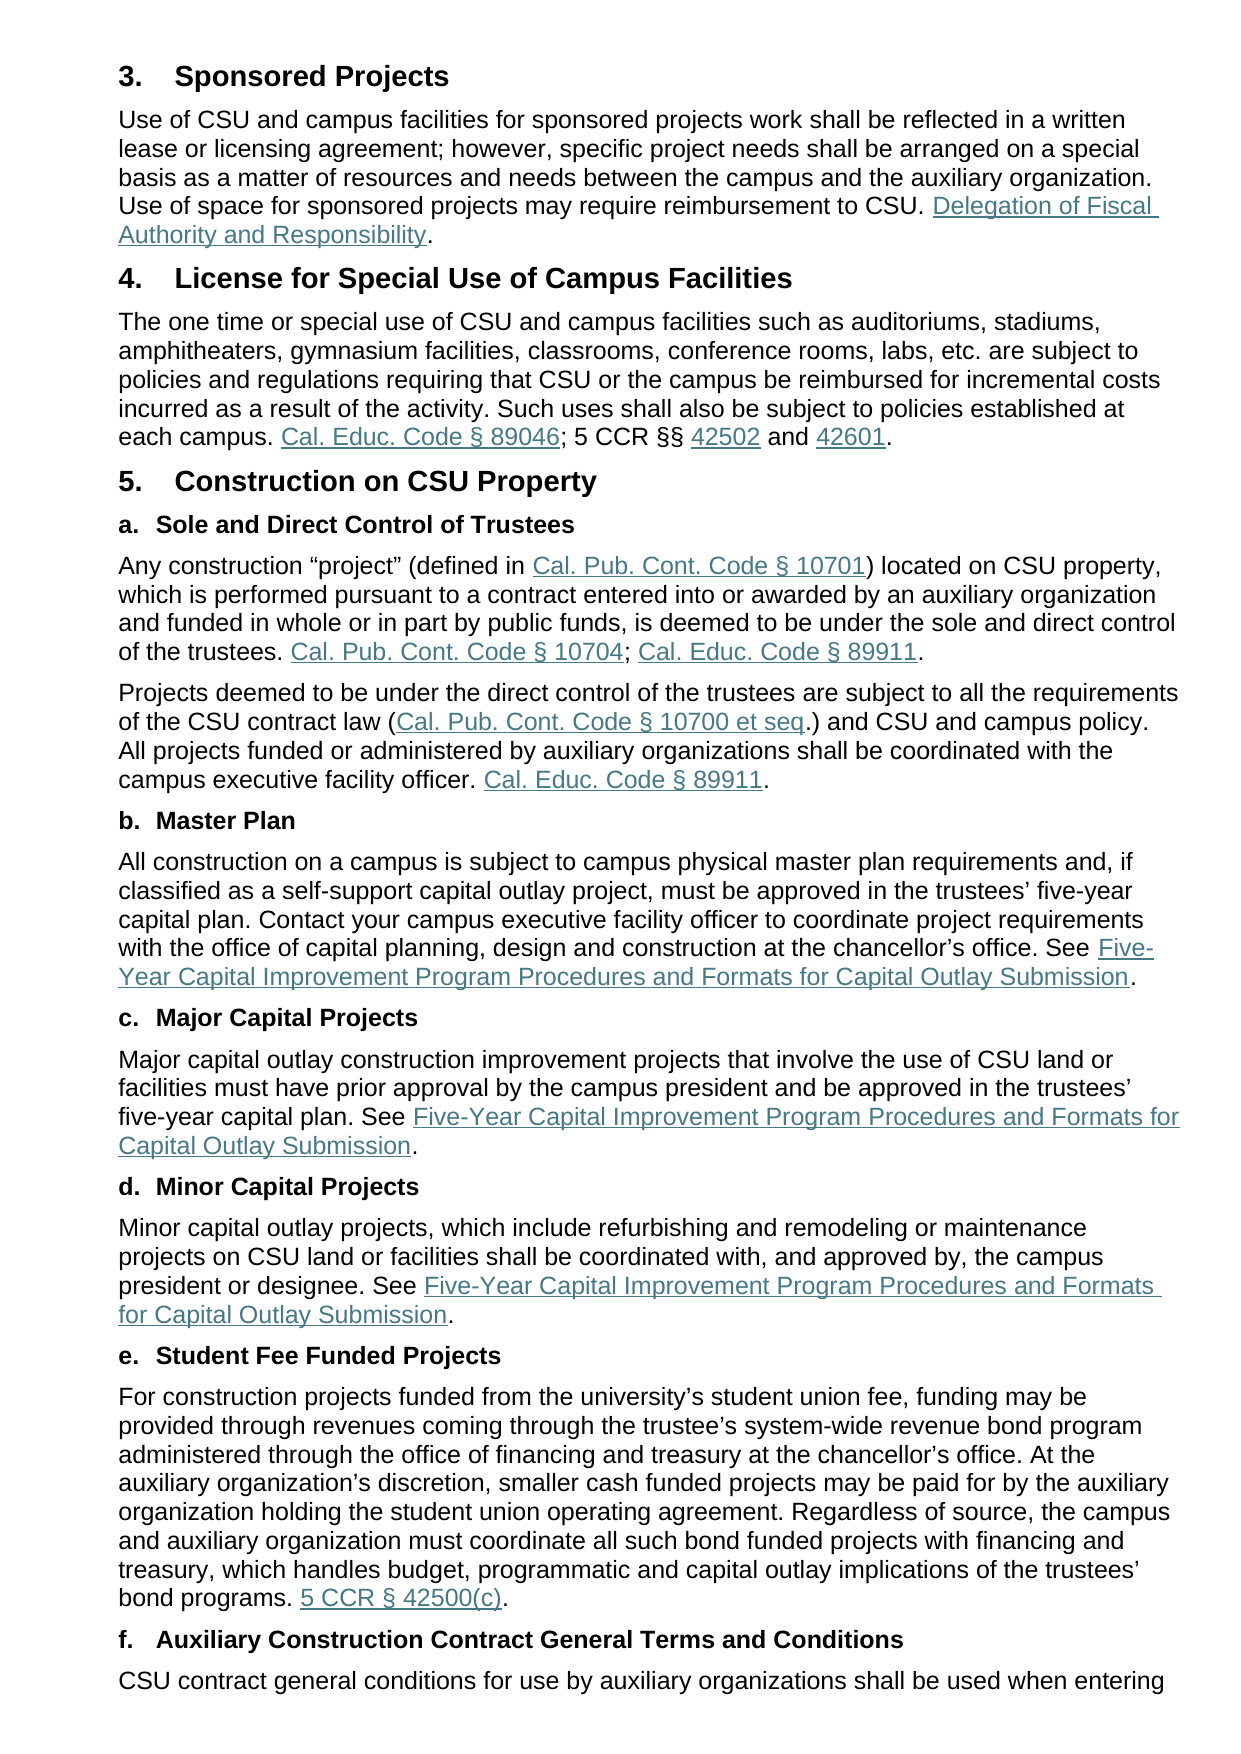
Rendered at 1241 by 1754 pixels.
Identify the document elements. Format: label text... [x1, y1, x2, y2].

subtitle Auxiliary Construction Contract General Terms and Conditions [118, 1625, 1181, 1653]
text Minor capital outlay projects, which include refurbishing and remodeling or maintenance projects on CSU land or facilities shall be coordinated with, and approved by, the campus president or designee. See Five-Year Capital Improvement Program Procedures and Formats for Capital Outlay Submission. [118, 1213, 1181, 1328]
text All construction on a campus is subject to campus physical master plan requirements and, if classified as a self-support capital outlay project, must be approved in the trustees’ five-year capital plan. Contact your campus executive facility officer to coordinate project requirements with the office of capital planning, design and construction at the chancellor’s office. See Five-Year Capital Improvement Program Procedures and Formats for Capital Outlay Submission. [118, 847, 1181, 991]
text For construction projects funded from the university’s student union fee, funding may be provided through revenues coming through the trustee’s system-wide revenue bond program administered through the office of financing and treasury at the chancellor’s office. At the auxiliary organization’s discretion, smaller cash funded projects may be paid for by the auxiliary organization holding the student union operating agreement. Regardless of source, the campus and auxiliary organization must coordinate all such bond funded projects with financing and treasury, which handles budget, programmatic and capital outlay implications of the trustees’ bond programs. 5 CCR § 42500(c). [118, 1382, 1181, 1612]
text Major capital outlay construction improvement projects that involve the use of CSU land or facilities must have prior approval by the campus president and be approved in the trustees’ five-year capital plan. See Five-Year Capital Improvement Program Procedures and Formats for Capital Outlay Submission. [118, 1045, 1181, 1160]
subtitle Sole and Direct Control of Trustees [118, 510, 1181, 538]
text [118, 1666, 1181, 1695]
subtitle Sponsored Projects [118, 59, 1181, 93]
subtitle Master Plan [118, 806, 1181, 835]
subtitle Minor Capital Projects [118, 1172, 1181, 1201]
text Projects deemed to be under the direct control of the trustees are subject to all the requirements of the CSU contract law (Cal. Pub. Cont. Code § 10700 et seq.) and CSU and campus policy. All projects funded or administered by auxiliary organizations shall be coordinated with the campus executive facility officer. Cal. Educ. Code § 89911. [118, 678, 1181, 793]
subtitle Student Fee Funded Projects [118, 1341, 1181, 1370]
subtitle License for Special Use of Campus Facilities [118, 261, 1181, 295]
text Any construction “project” (defined in Cal. Pub. Cont. Code § 10701) located on CSU property, which is performed pursuant to a contract entered into or awarded by an auxiliary organization and funded in whole or in part by public funds, is deemed to be under the sole and direct control of the trustees. Cal. Pub. Cont. Code § 10704; Cal. Educ. Code § 89911. [118, 551, 1181, 666]
subtitle Major Capital Projects [118, 1003, 1181, 1032]
subtitle Construction on CSU Property [118, 464, 1181, 497]
text The one time or special use of CSU and campus facilities such as auditoriums, stadiums, amphitheaters, gymnasium facilities, classrooms, conference rooms, labs, etc. are subject to policies and regulations requiring that CSU or the campus be reimbursed for incremental costs incurred as a result of the activity. Such uses shall also be subject to policies established at each campus. Cal. Educ. Code § 89046; 5 CCR §§ 42502 and 42601. [118, 307, 1181, 451]
text Use of CSU and campus facilities for sponsored projects work shall be reflected in a written lease or licensing agreement; however, specific project needs shall be arranged on a special basis as a matter of resources and needs between the campus and the auxiliary organization. Use of space for sponsored projects may require reimbursement to CSU. Delegation of Fiscal Authority and Responsibility. [118, 105, 1181, 249]
